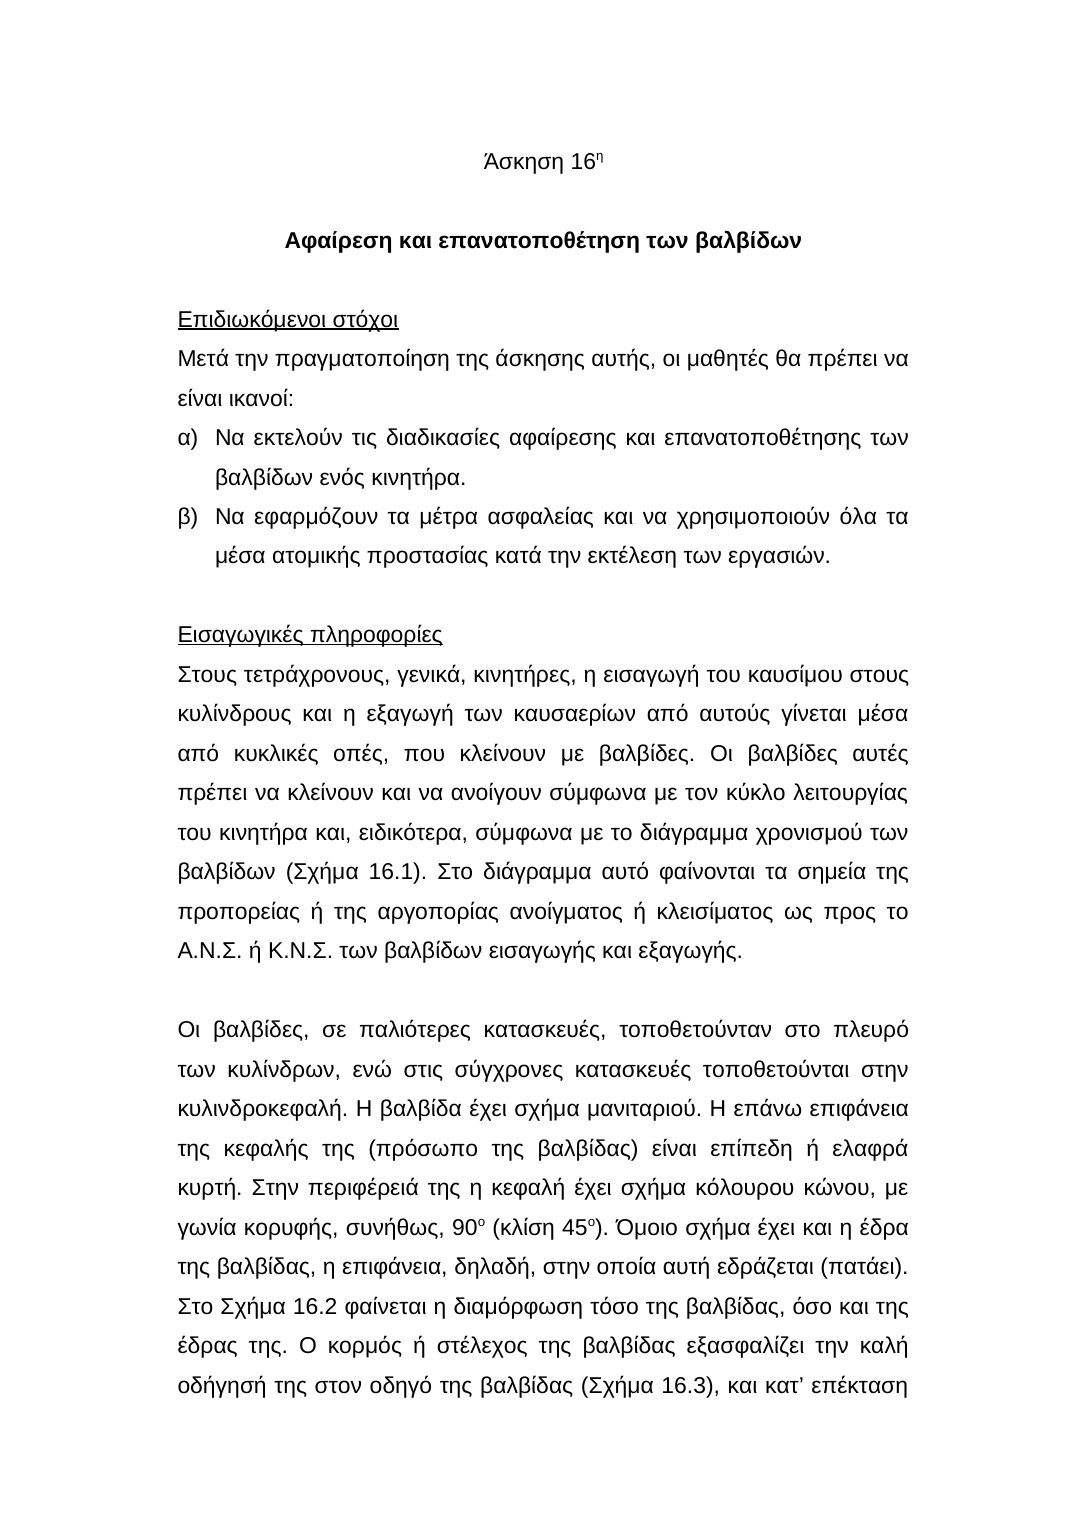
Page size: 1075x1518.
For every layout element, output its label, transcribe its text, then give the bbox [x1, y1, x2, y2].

text Αφαίρεση και επανατοποθέτηση των βαλβίδων [177, 227, 909, 253]
text β) Να εφαρμόζουν τα μέτρα ασφαλείας και να χρησιμοποιούν όλα τα μέσα ατομικής προστασίας κατά την εκτέλεση των εργασιών. [177, 503, 909, 569]
text Μετά την πραγματοποίηση της άσκησης αυτής, οι μαθητές θα πρέπει να είναι ικανοί: [177, 345, 909, 411]
text Στους τετράχρονους, γενικά, κινητήρες, η εισαγωγή του καυσίμου στους κυλίνδρους και η εξαγωγή των καυσαερίων από αυτούς γίνεται μέσα από κυκλικές οπές, που κλείνουν με βαλβίδες. Οι βαλβίδες αυτές πρέπει να κλείνουν και να ανοίγουν σύμφωνα με τον κύκλο λειτουργίας του κινητήρα και, ειδικότερα, σύμφωνα με το διάγραμμα χρονισμού των βαλβίδων (Σχήμα 16.1). Στο διάγραμμα αυτό φαίνονται τα σημεία της προπορείας ή της αργοπορίας ανοίγματος ή κλεισίματος ως προς το Α.Ν.Σ. ή Κ.Ν.Σ. των βαλβίδων εισαγωγής και εξαγωγής. [177, 661, 909, 964]
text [177, 1016, 909, 1398]
text Άσκηση 16η [177, 148, 909, 174]
text Επιδιωκόμενοι στόχοι [177, 306, 909, 332]
text α) Να εκτελούν τις διαδικασίες αφαίρεσης και επανατοποθέτησης των βαλβίδων ενός κινητήρα. [177, 424, 909, 490]
text Εισαγωγικές πληροφορίες [177, 621, 909, 648]
